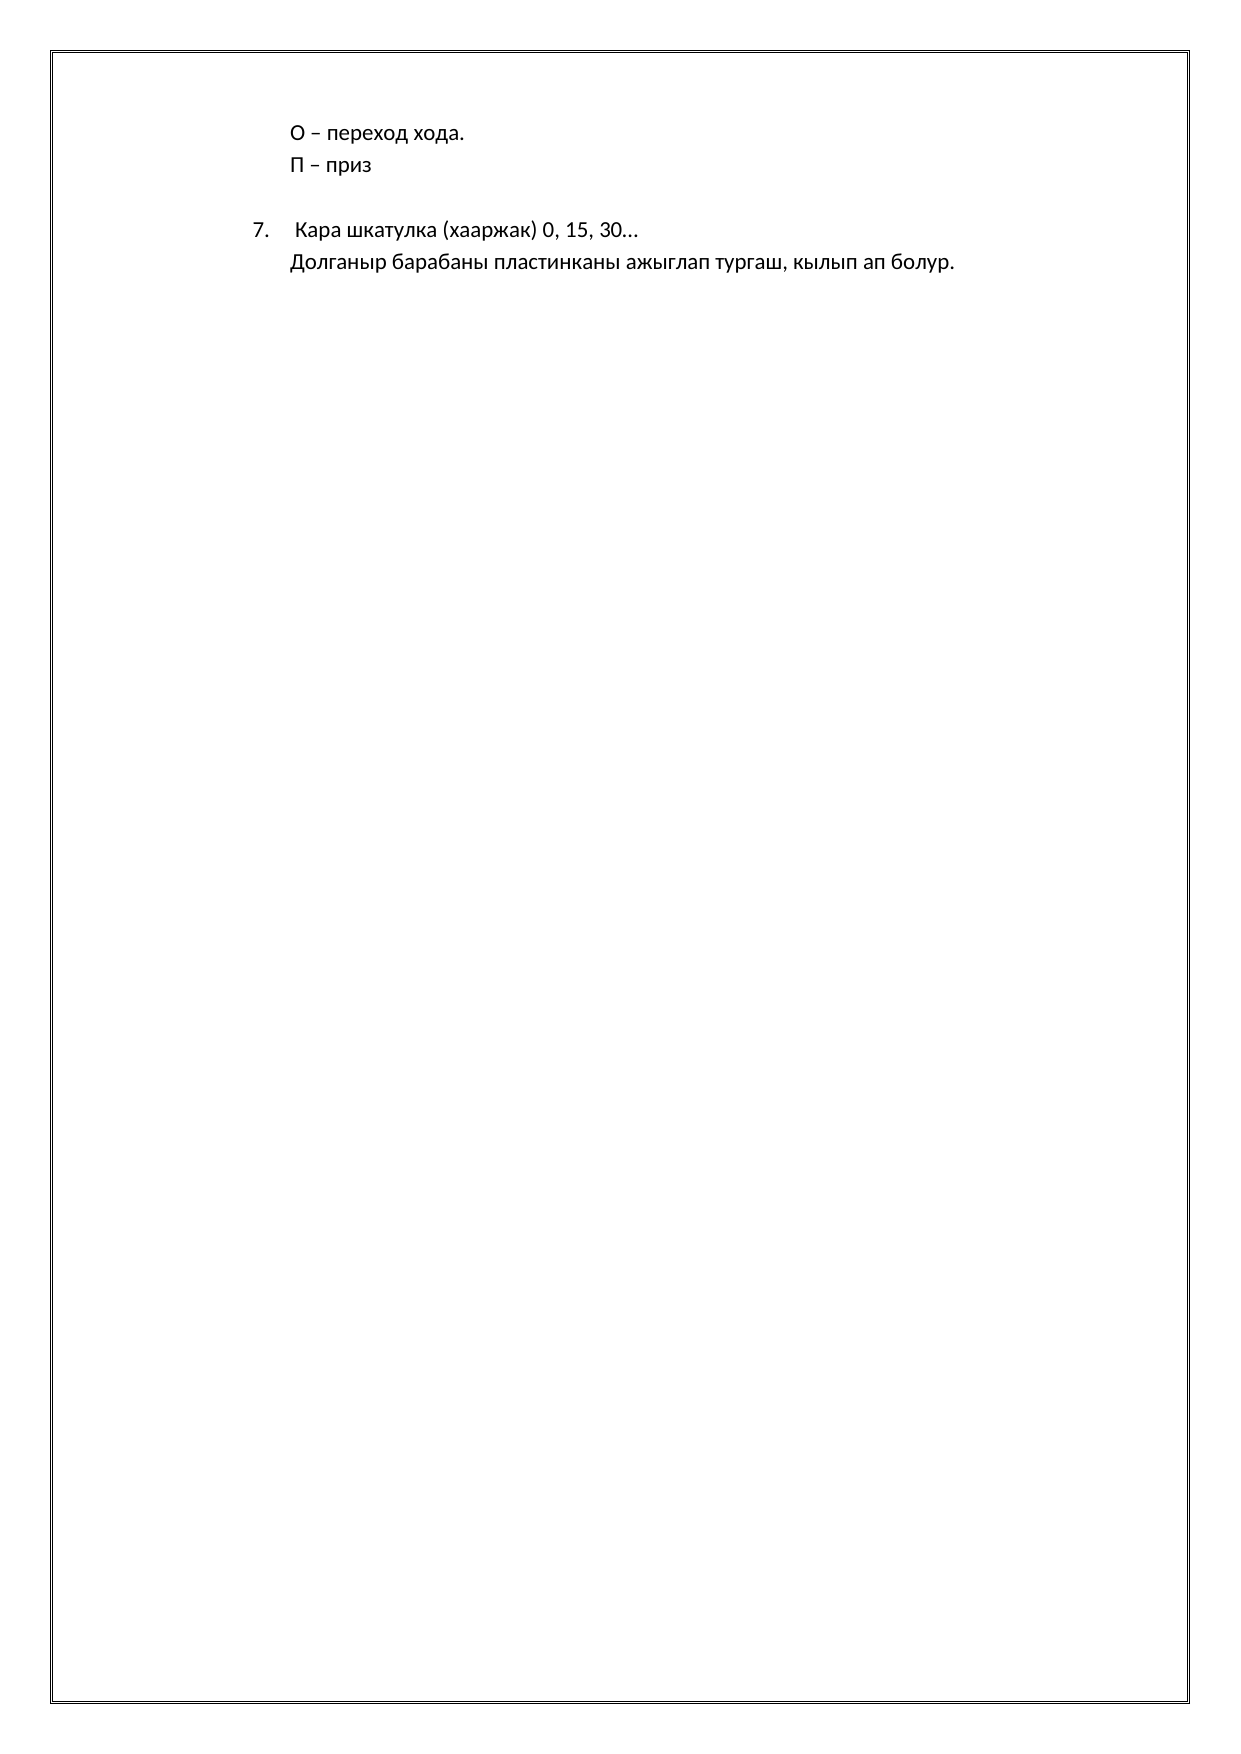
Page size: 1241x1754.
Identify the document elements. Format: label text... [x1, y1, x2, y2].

list Долганыр барабаны пластинканы ажыглап тургаш, кылып ап болур. [290, 247, 1152, 275]
list О – переход хода. [290, 118, 1152, 146]
list П – приз [290, 150, 1152, 178]
list Кара шкатулка (хааржак) 0, 15, 30… [252, 215, 1152, 243]
